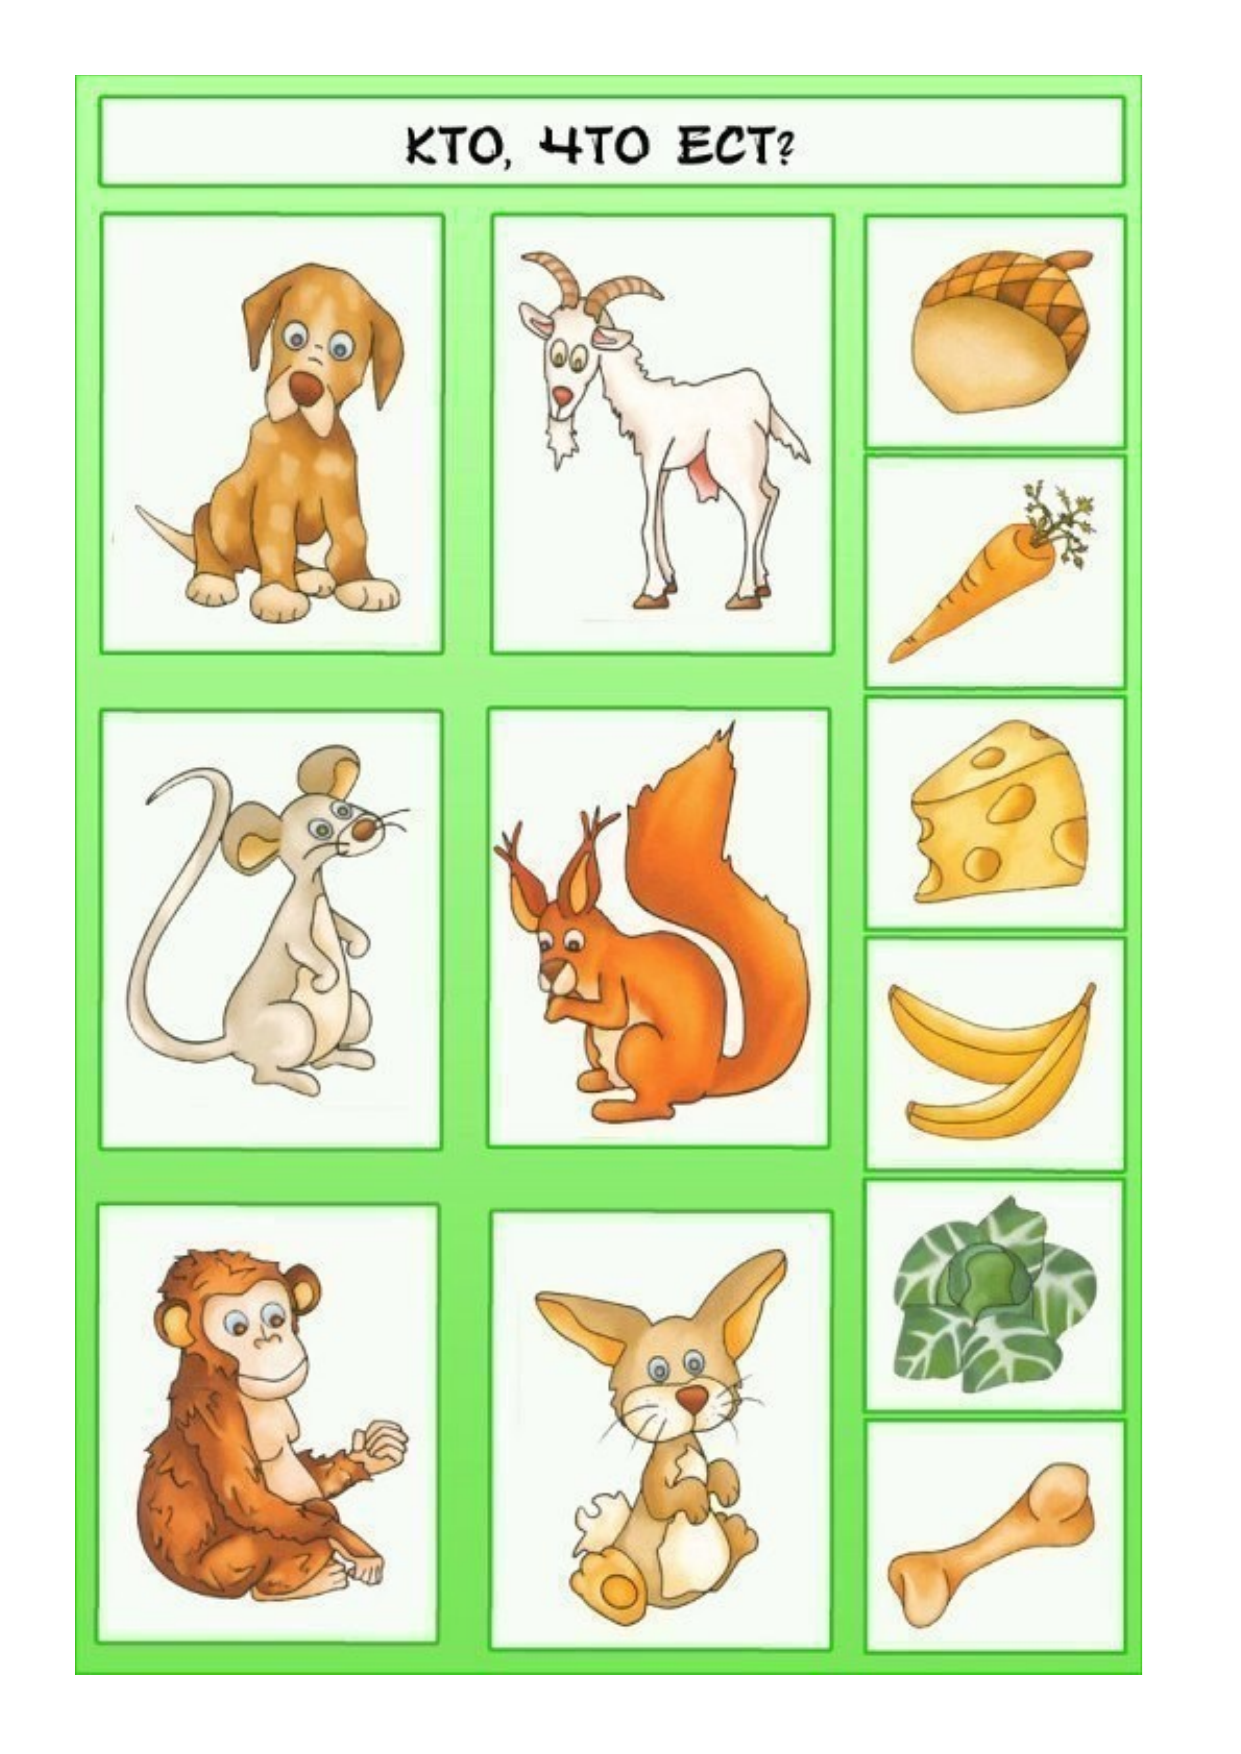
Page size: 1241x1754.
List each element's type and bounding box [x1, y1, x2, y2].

picture [75, 75, 1143, 1675]
